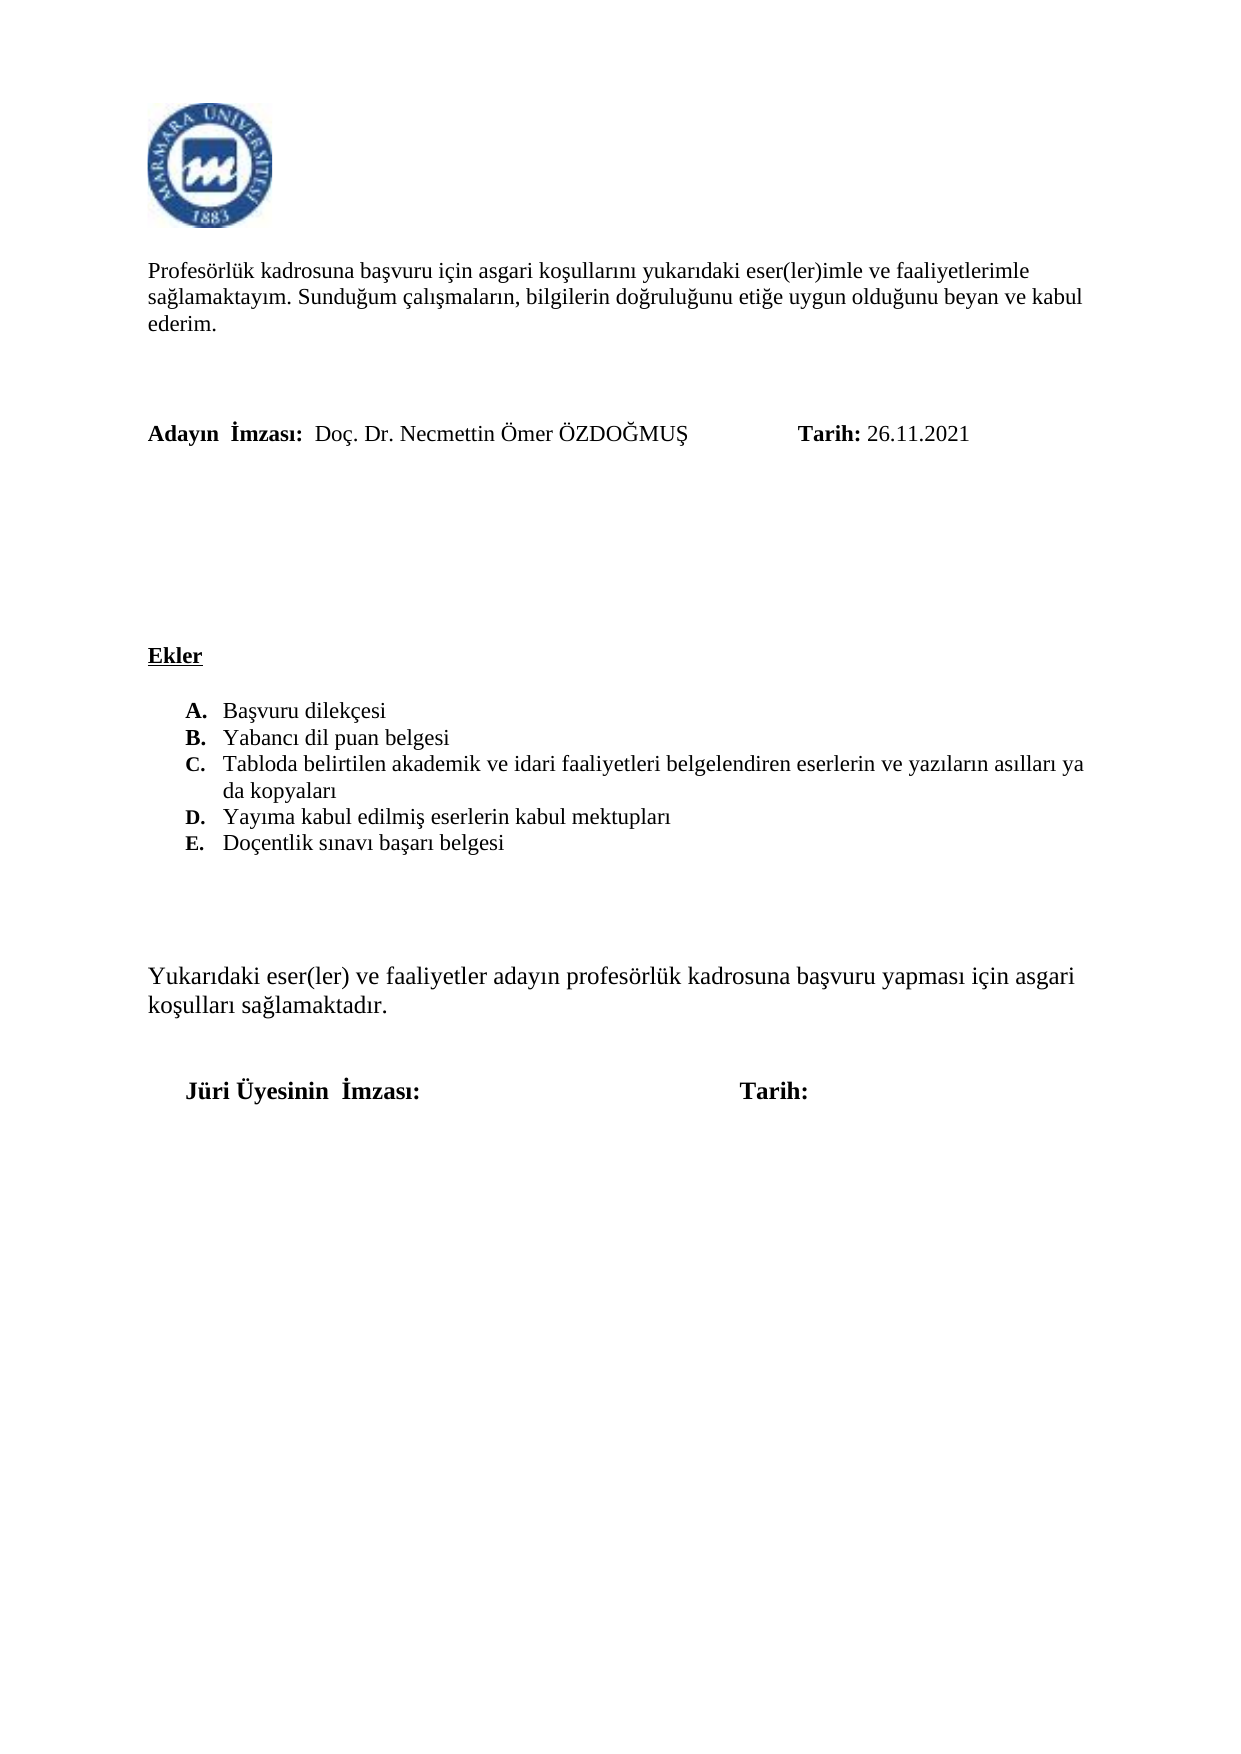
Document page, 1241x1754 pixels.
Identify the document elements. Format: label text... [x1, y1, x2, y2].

list Yayıma kabul edilmiş eserlerin kabul mektupları [185, 803, 1093, 829]
picture [147, 103, 273, 228]
text Ekler [148, 642, 1093, 668]
text Profesörlük kadrosuna başvuru için asgari koşullarını yukarıdaki eser(ler)imle ve faaliyetlerimle sağlamaktayım. Sunduğum çalışmaların, bilgilerin doğruluğunu etiğe uygun olduğunu beyan ve kabul ederim. [148, 257, 1093, 391]
text Jüri Üyesinin İmzası: Tarih: [185, 1019, 1093, 1105]
list Tabloda belirtilen akademik ve idari faaliyetleri belgelendiren eserlerin ve yazıların asılları ya da kopyaları [185, 750, 1093, 803]
text Adayın İmzası: Doç. Dr. Necmettin Ömer ÖZDOĞMUŞ Tarih: 26.11.2021 [148, 420, 1093, 502]
text Yukarıdaki eser(ler) ve faaliyetler adayın profesörlük kadrosuna başvuru yapması için asgari koşulları sağlamaktadır. [148, 961, 1093, 1019]
list Başvuru dilekçesi [185, 698, 1093, 724]
list Doçentlik sınavı başarı belgesi [185, 829, 1093, 856]
list Yabancı dil puan belgesi [185, 724, 1093, 750]
